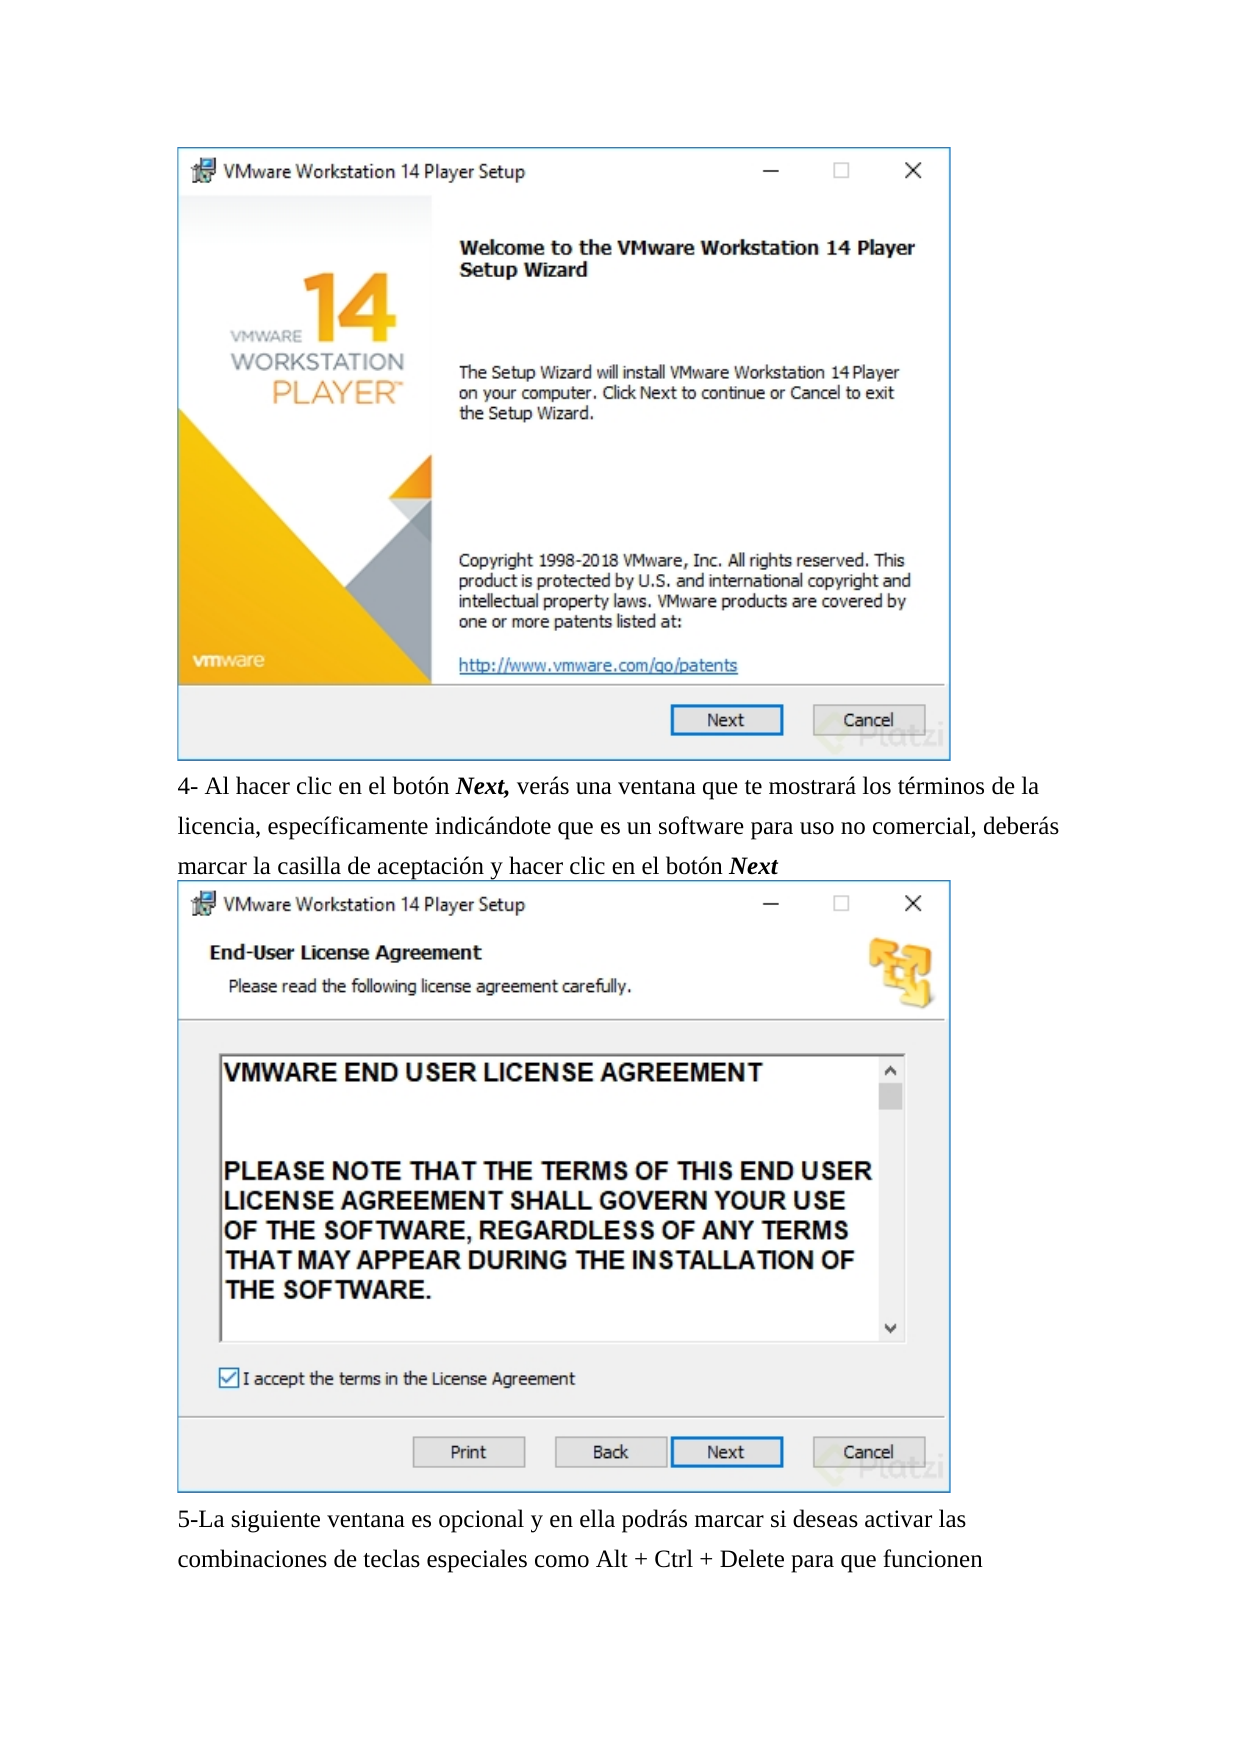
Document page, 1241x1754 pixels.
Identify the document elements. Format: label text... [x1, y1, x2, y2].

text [177, 1493, 1063, 1573]
text 4- Al hacer clic en el botón Next, verás una ventana que te mostrará los términos de la licencia, específicamente indicándote que es un software para uso no comercial, deberás marcar la casilla de aceptación y hacer clic en el botón Next [177, 760, 1063, 880]
picture [177, 147, 951, 761]
picture [177, 880, 951, 1493]
